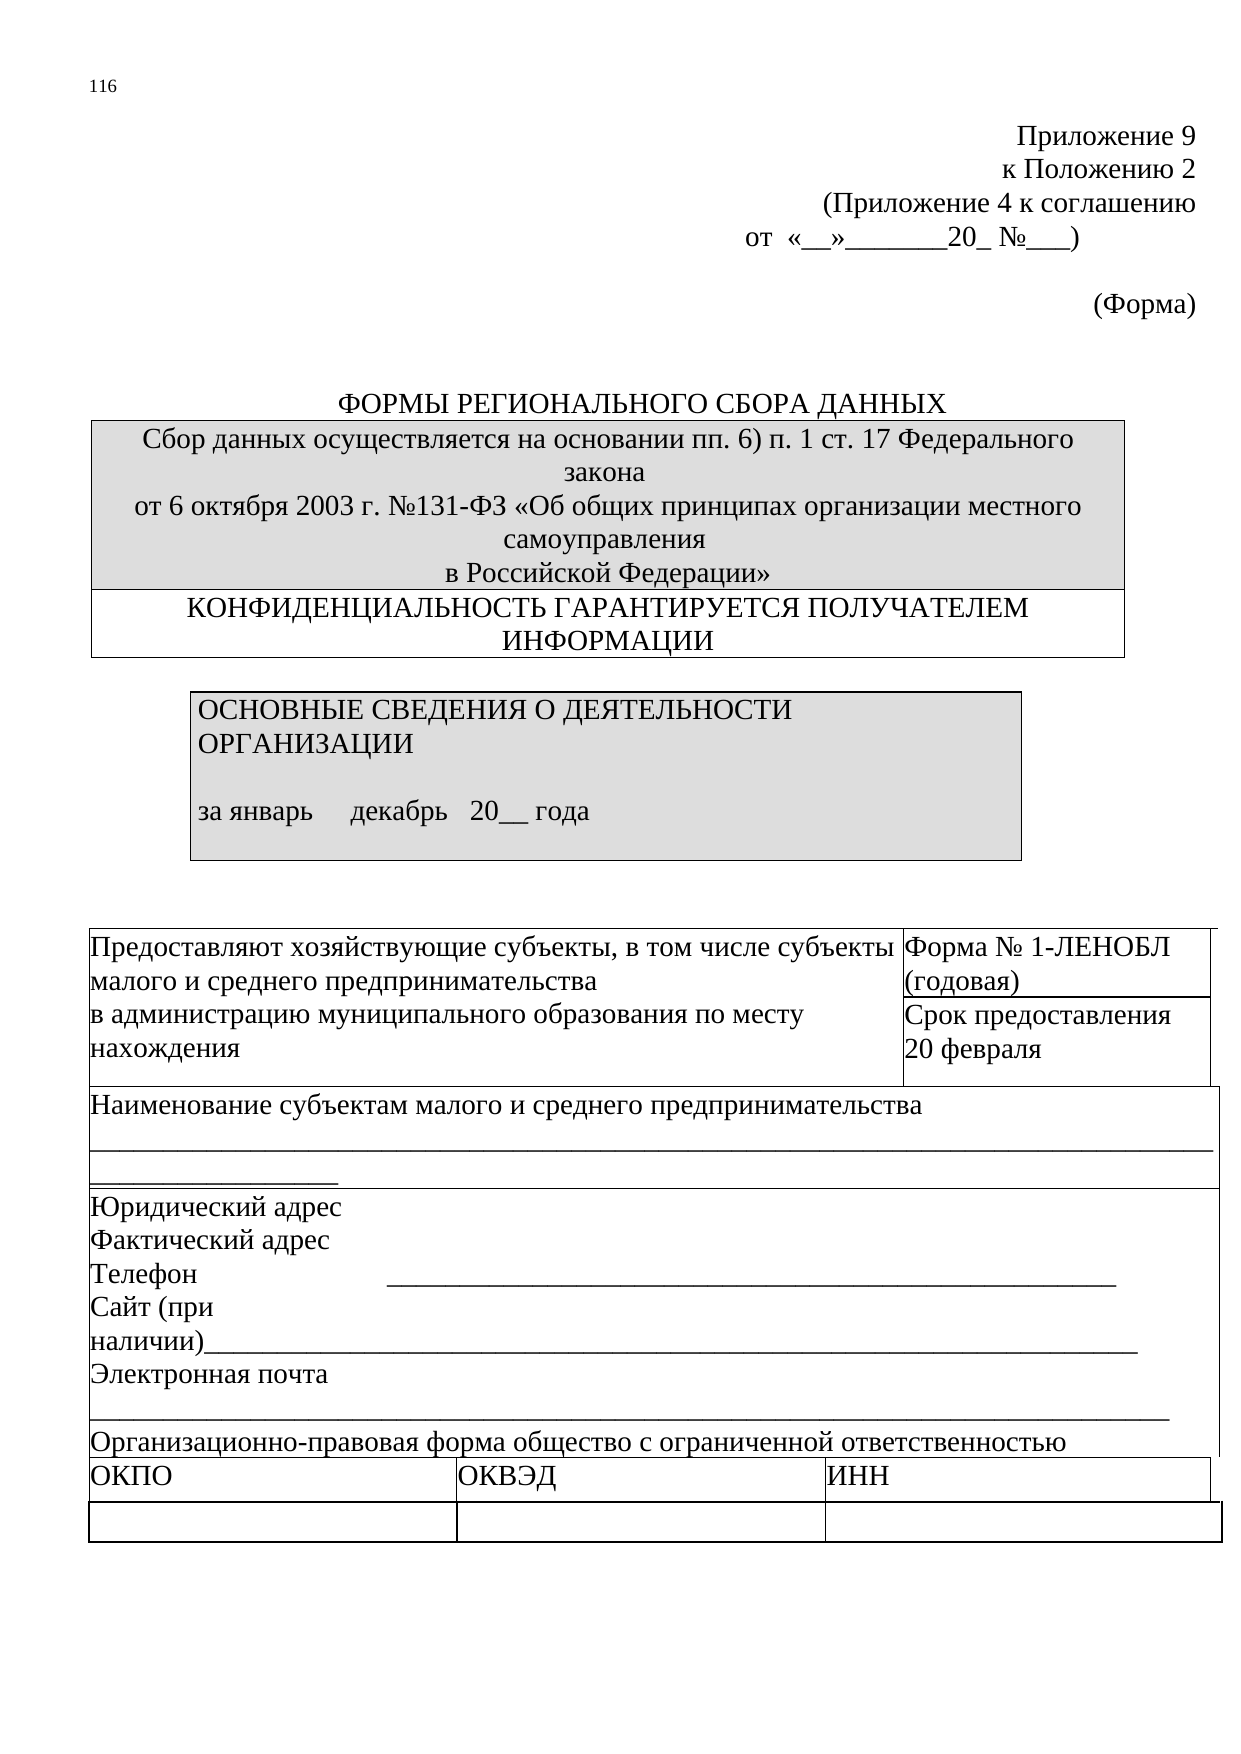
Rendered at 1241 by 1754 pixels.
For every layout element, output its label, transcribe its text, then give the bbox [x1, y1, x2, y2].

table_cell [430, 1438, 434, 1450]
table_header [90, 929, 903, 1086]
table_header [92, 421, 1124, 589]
text ФОРМЫ РЕГИОНАЛЬНОГО СБОРА ДАННЫХ [89, 386, 1196, 420]
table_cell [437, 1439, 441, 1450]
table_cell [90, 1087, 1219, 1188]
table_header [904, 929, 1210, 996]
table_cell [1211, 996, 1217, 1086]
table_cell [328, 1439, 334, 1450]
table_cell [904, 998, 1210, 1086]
text от «__»_______20_ №___) [89, 219, 1181, 252]
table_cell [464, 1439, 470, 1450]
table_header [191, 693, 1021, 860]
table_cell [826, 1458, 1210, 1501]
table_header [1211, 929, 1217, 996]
text Приложение 9 [89, 118, 1196, 152]
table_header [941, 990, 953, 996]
text (Форма) [89, 286, 1196, 319]
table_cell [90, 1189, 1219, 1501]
text (Приложение 4 к соглашению [89, 185, 1196, 219]
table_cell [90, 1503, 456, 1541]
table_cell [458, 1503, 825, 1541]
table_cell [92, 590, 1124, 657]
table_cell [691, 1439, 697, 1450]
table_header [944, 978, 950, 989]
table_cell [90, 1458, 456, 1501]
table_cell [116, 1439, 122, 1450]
text к Положению 2 [89, 152, 1196, 185]
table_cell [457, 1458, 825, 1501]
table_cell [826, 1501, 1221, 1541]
